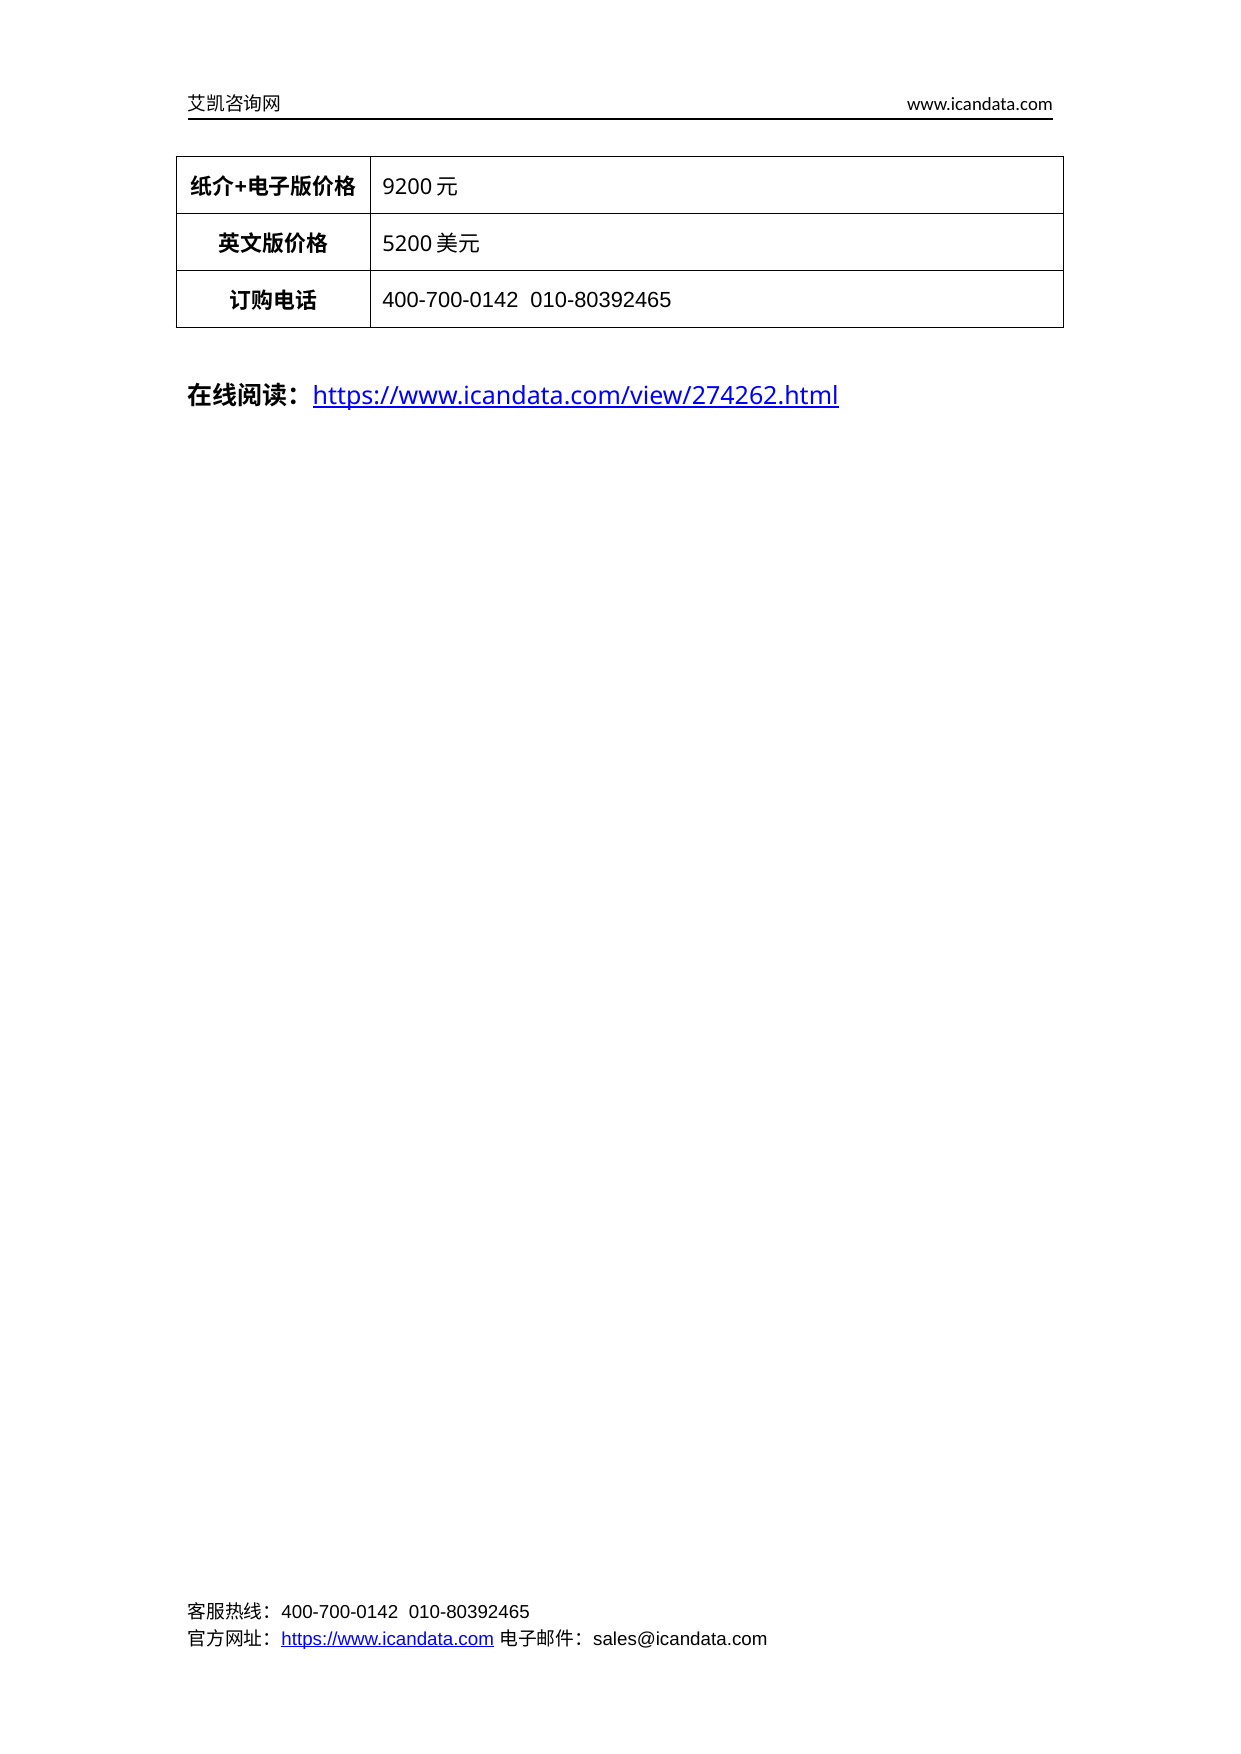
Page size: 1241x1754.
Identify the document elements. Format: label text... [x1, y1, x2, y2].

table_cell 400-700-0142 010-80392465 [371, 271, 1063, 327]
table_cell 英文版价格 [177, 214, 370, 270]
table_cell 9200元 [371, 157, 1063, 213]
table_cell 订购电话 [177, 271, 370, 327]
table_cell 纸介+电子版价格 [177, 157, 370, 213]
text 在线阅读：https://www.icandata.com/view/274262.html [187, 361, 1053, 426]
table_cell 5200美元 [371, 214, 1063, 270]
